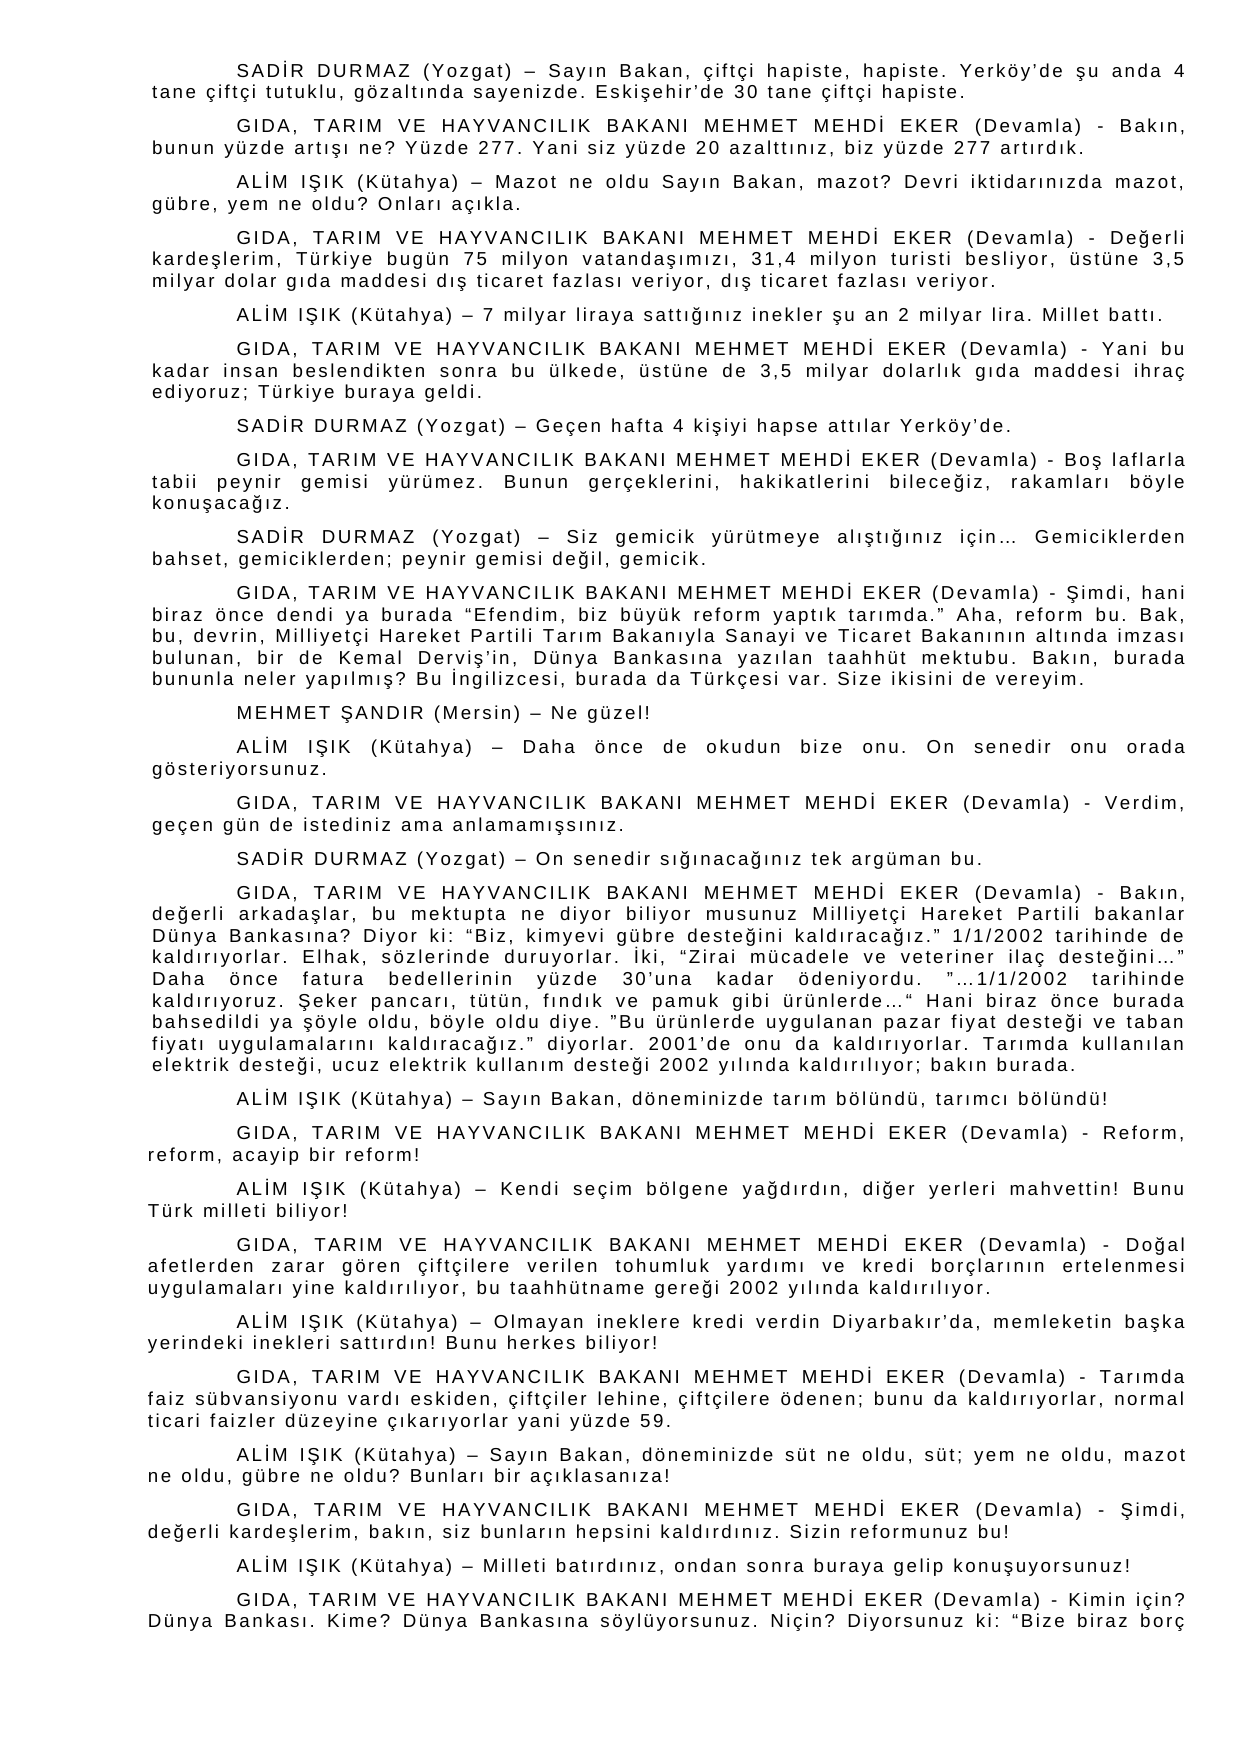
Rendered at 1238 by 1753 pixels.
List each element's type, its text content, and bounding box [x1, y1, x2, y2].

text GIDA, TARIM VE HAYVANCILIK BAKANI MEHMET MEHDİ EKER (Devamla) - Şimdi, değerli kardeşlerim, bakın, siz bunların hepsini kaldırdınız. Sizin reformunuz bu! [148, 1499, 1186, 1542]
text ALİM IŞIK (Kütahya) – Kendi seçim bölgene yağdırdın, diğer yerleri mahvettin! Bunu Türk milleti biliyor! [148, 1178, 1186, 1221]
text GIDA, TARIM VE HAYVANCILIK BAKANI MEHMET MEHDİ EKER (Devamla) - Bakın, değerli arkadaşlar, bu mektupta ne diyor biliyor musunuz Milliyetçi Hareket Partili bakanlar Dünya Bankasına? Diyor ki: “Biz, kimyevi gübre desteğini kaldıracağız.” 1/1/2002 tarihinde de kaldırıyorlar. Elhak, sözlerinde duruyorlar. İki, “Zirai mücadele ve veteriner ilaç desteğini…” Daha önce fatura bedellerinin yüzde 30’una kadar ödeniyordu. ”…1/1/2002 tarihinde kaldırıyoruz. Şeker pancarı, tütün, fındık ve pamuk gibi ürünlerde…“ Hani biraz önce burada bahsedildi ya şöyle oldu, böyle oldu diye. ”Bu ürünlerde uygulanan pazar fiyat desteği ve taban fiyatı uygulamalarını kaldıracağız.” diyorlar. 2001’de onu da kaldırıyorlar. Tarımda kullanılan elektrik desteği, ucuz elektrik kullanım desteği 2002 yılında kaldırılıyor; bakın burada. [152, 882, 1186, 1076]
text GIDA, TARIM VE HAYVANCILIK BAKANI MEHMET MEHDİ EKER (Devamla) - Bakın, bunun yüzde artışı ne? Yüzde 277. Yani siz yüzde 20 azalttınız, biz yüzde 277 artırdık. [152, 115, 1186, 158]
text SADİR DURMAZ (Yozgat) – Sayın Bakan, çiftçi hapiste, hapiste. Yerköy’de şu anda 4 tane çiftçi tutuklu, gözaltında sayenizde. Eskişehir’de 30 tane çiftçi hapiste. [152, 60, 1186, 103]
text SADİR DURMAZ (Yozgat) – Siz gemicik yürütmeye alıştığınız için… Gemiciklerden bahset, gemiciklerden; peynir gemisi değil, gemicik. [152, 526, 1186, 569]
text ALİM IŞIK (Kütahya) – 7 milyar liraya sattığınız inekler şu an 2 milyar lira. Millet battı. [152, 304, 1186, 325]
text ALİM IŞIK (Kütahya) – Daha önce de okudun bize onu. On senedir onu orada gösteriyorsunuz. [152, 736, 1186, 779]
text GIDA, TARIM VE HAYVANCILIK BAKANI MEHMET MEHDİ EKER (Devamla) - Tarımda faiz sübvansiyonu vardı eskiden, çiftçiler lehine, çiftçilere ödenen; bunu da kaldırıyorlar, normal ticari faizler düzeyine çıkarıyorlar yani yüzde 59. [148, 1366, 1186, 1431]
text SADİR DURMAZ (Yozgat) – Geçen hafta 4 kişiyi hapse attılar Yerköy’de. [152, 415, 1186, 437]
text GIDA, TARIM VE HAYVANCILIK BAKANI MEHMET MEHDİ EKER (Devamla) - Verdim, geçen gün de istediniz ama anlamamışsınız. [152, 792, 1186, 835]
text GIDA, TARIM VE HAYVANCILIK BAKANI MEHMET MEHDİ EKER (Devamla) - Reform, reform, acayip bir reform! [148, 1122, 1186, 1165]
text GIDA, TARIM VE HAYVANCILIK BAKANI MEHMET MEHDİ EKER (Devamla) - Boş laflarla tabii peynir gemisi yürümez. Bunun gerçeklerini, hakikatlerini bileceğiz, rakamları böyle konuşacağız. [152, 449, 1186, 514]
text GIDA, TARIM VE HAYVANCILIK BAKANI MEHMET MEHDİ EKER (Devamla) - Doğal afetlerden zarar gören çiftçilere verilen tohumluk yardımı ve kredi borçlarının ertelenmesi uygulamaları yine kaldırılıyor, bu taahhütname gereği 2002 yılında kaldırılıyor. [148, 1233, 1186, 1298]
text MEHMET ŞANDIR (Mersin) – Ne güzel! [152, 702, 1186, 724]
text ALİM IŞIK (Kütahya) – Sayın Bakan, döneminizde tarım bölündü, tarımcı bölündü! [148, 1088, 1186, 1110]
text ALİM IŞIK (Kütahya) – Olmayan ineklere kredi verdin Diyarbakır’da, memleketin başka yerindeki inekleri sattırdın! Bunu herkes biliyor! [148, 1311, 1186, 1354]
text GIDA, TARIM VE HAYVANCILIK BAKANI MEHMET MEHDİ EKER (Devamla) - Şimdi, hani biraz önce dendi ya burada “Efendim, biz büyük reform yaptık tarımda.” Aha, reform bu. Bak, bu, devrin, Milliyetçi Hareket Partili Tarım Bakanıyla Sanayi ve Ticaret Bakanının altında imzası bulunan, bir de Kemal Derviş’in, Dünya Bankasına yazılan taahhüt mektubu. Bakın, burada bununla neler yapılmış? Bu İngilizcesi, burada da Türkçesi var. Size ikisini de vereyim. [152, 582, 1186, 690]
text GIDA, TARIM VE HAYVANCILIK BAKANI MEHMET MEHDİ EKER (Devamla) - Değerli kardeşlerim, Türkiye bugün 75 milyon vatandaşımızı, 31,4 milyon turisti besliyor, üstüne 3,5 milyar dolar gıda maddesi dış ticaret fazlası veriyor, dış ticaret fazlası veriyor. [152, 227, 1186, 291]
text GIDA, TARIM VE HAYVANCILIK BAKANI MEHMET MEHDİ EKER (Devamla) - Yani bu kadar insan beslendikten sonra bu ülkede, üstüne de 3,5 milyar dolarlık gıda maddesi ihraç ediyoruz; Türkiye buraya geldi. [152, 338, 1186, 402]
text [148, 1589, 1186, 1632]
text SADİR DURMAZ (Yozgat) – On senedir sığınacağınız tek argüman bu. [152, 847, 1186, 869]
text ALİM IŞIK (Kütahya) – Milleti batırdınız, ondan sonra buraya gelip konuşuyorsunuz! [148, 1555, 1186, 1576]
text ALİM IŞIK (Kütahya) – Sayın Bakan, döneminizde süt ne oldu, süt; yem ne oldu, mazot ne oldu, gübre ne oldu? Bunları bir açıklasanıza! [148, 1443, 1186, 1487]
text ALİM IŞIK (Kütahya) – Mazot ne oldu Sayın Bakan, mazot? Devri iktidarınızda mazot, gübre, yem ne oldu? Onları açıkla. [152, 171, 1186, 214]
